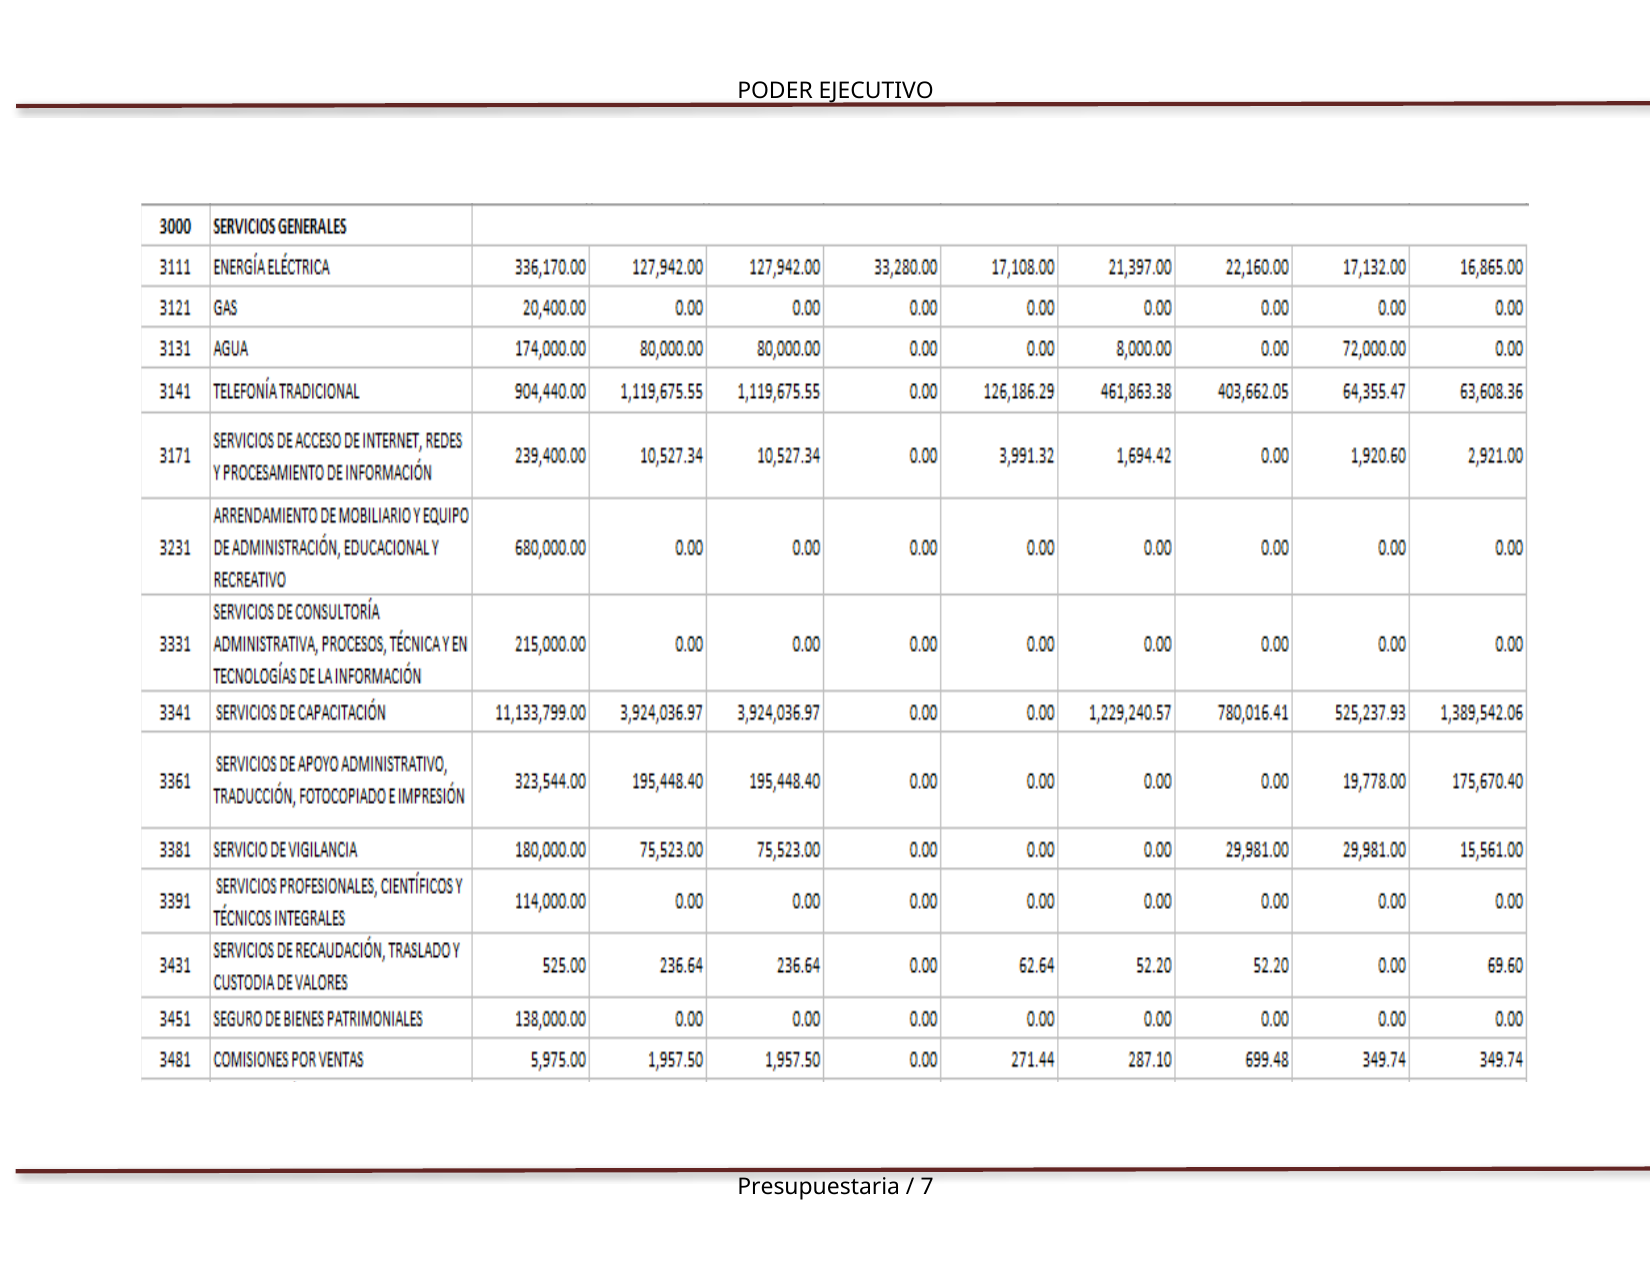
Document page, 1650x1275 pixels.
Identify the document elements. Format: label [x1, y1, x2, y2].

picture [141, 203, 1529, 1082]
